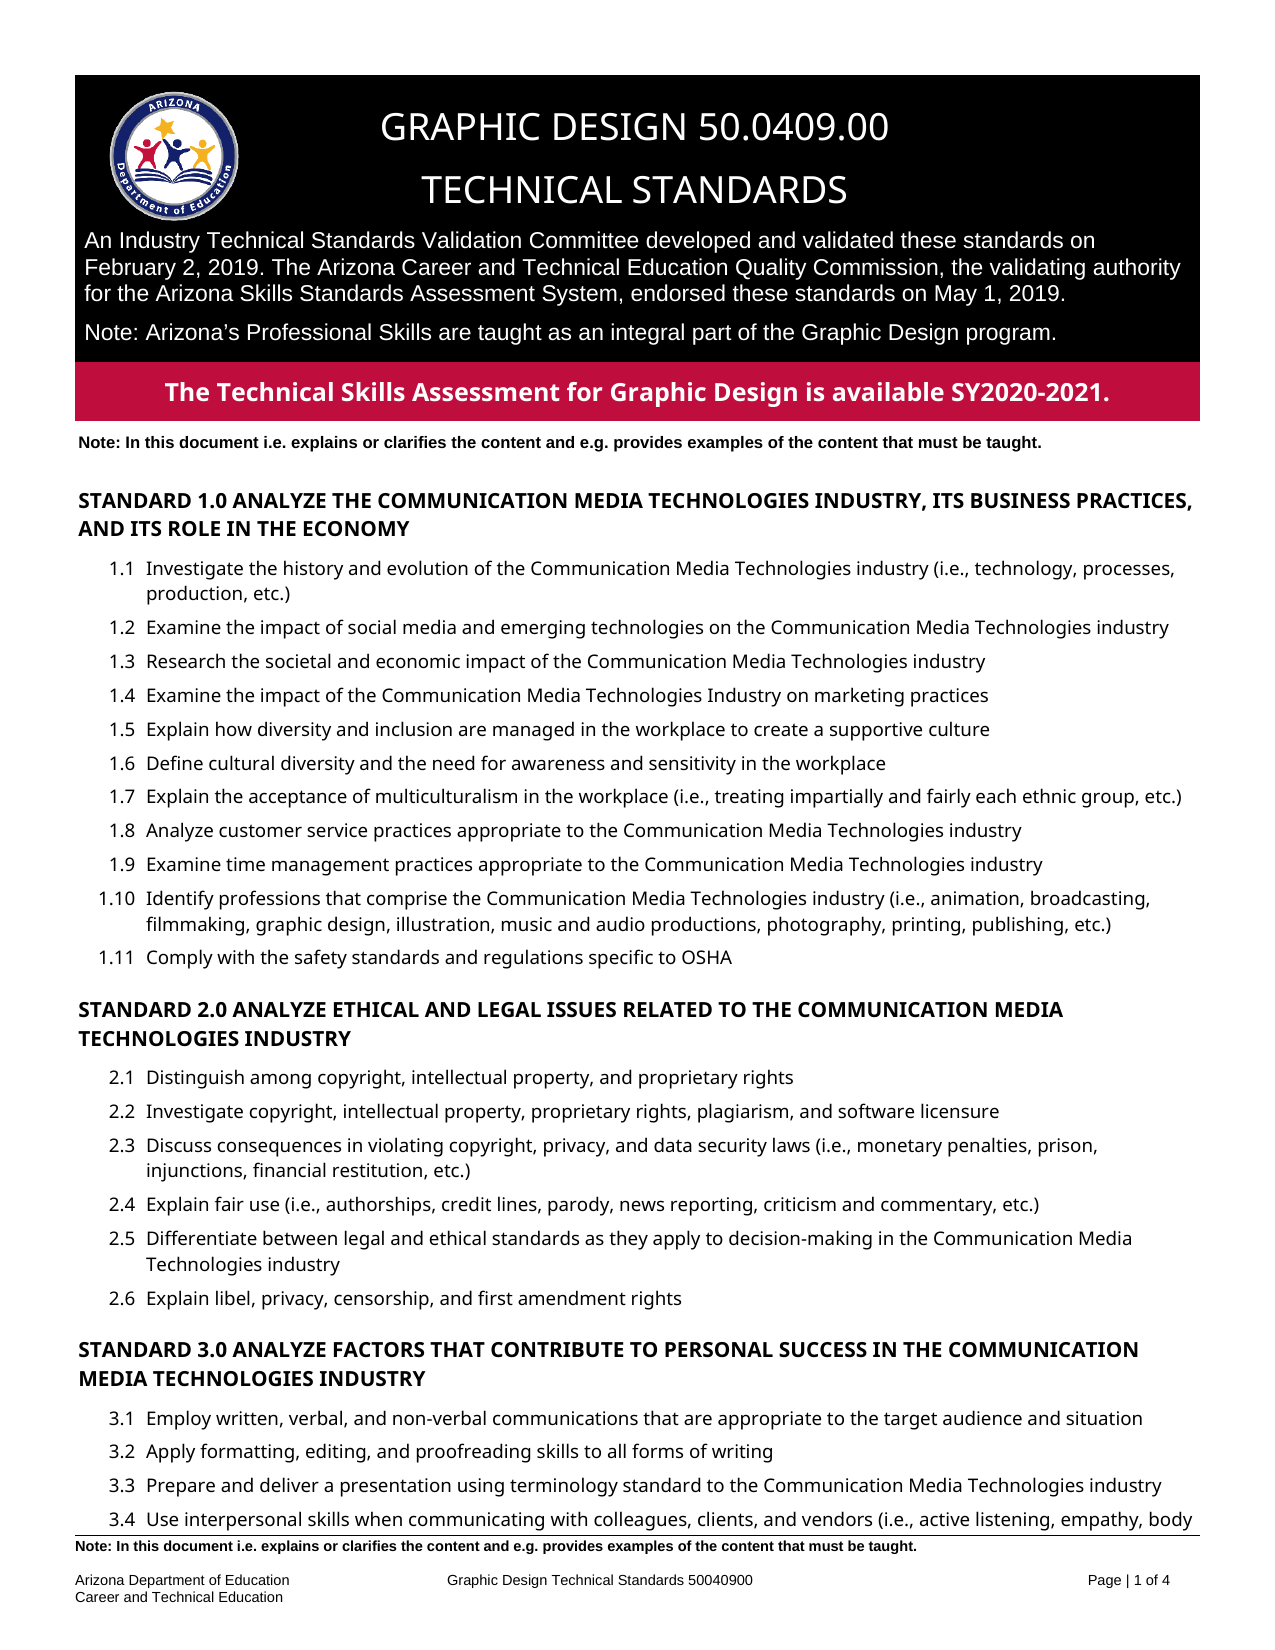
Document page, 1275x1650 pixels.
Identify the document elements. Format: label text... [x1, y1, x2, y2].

table_cell Employ written, verbal, and non-verbal communications that are appropriate to the target audience and situation [138, 1401, 1200, 1434]
table_cell Explain fair use (i.e., authorships, credit lines, parody, news reporting, criticism and commentary, etc.) [138, 1188, 1200, 1221]
table_cell Discuss consequences in violating copyright, privacy, and data security laws (i.e., monetary penalties, prison, injunctions, financial restitution, etc.) [138, 1128, 1200, 1187]
table_cell STANDARD 1.0 ANALYZE THE COMMUNICATION MEDIA TECHNOLOGIES INDUSTRY, ITS BUSINESS PRACTICES, AND ITS ROLE IN THE ECONOMY [75, 465, 1200, 551]
table_cell 3.2 [75, 1435, 138, 1468]
table_cell 2.2 [75, 1094, 138, 1128]
table_cell Research the societal and economic impact of the Communication Media Technologies industry [138, 644, 1200, 678]
table_cell Explain libel, privacy, censorship, and first amendment rights [138, 1281, 1200, 1314]
table_cell 2.5 [75, 1221, 138, 1281]
table_cell The Technical Skills Assessment for Graphic Design is available SY2020-2021. [75, 362, 1200, 421]
table_cell 2.3 [75, 1128, 138, 1187]
table_cell Apply formatting, editing, and proofreading skills to all forms of writing [138, 1435, 1200, 1468]
table_cell 1.8 [75, 814, 138, 847]
table_cell Prepare and deliver a presentation using terminology standard to the Communication Media Technologies industry [138, 1468, 1200, 1502]
table_cell Distinguish among copyright, intellectual property, and proprietary rights [138, 1060, 1200, 1094]
table_cell 1.4 [75, 678, 138, 712]
table_header GRAPHIC DESIGN 50.0409.00 TECHNICAL STANDARDS An Industry Technical Standards Validation Committee developed and validated these standards on February 2, 2019. The Arizona Career and Technical Education Quality Commission, the validating authority for the Arizona Skills Standards Assessment System, endorsed these standards on May 1, 2019. Note: Arizona’s Professional Skills are taught as an integral part of the Graphic Design program. [75, 75, 1200, 362]
table_cell 2.6 [75, 1281, 138, 1314]
table_cell 1.9 [75, 847, 138, 881]
table_cell 1.6 [75, 746, 138, 779]
table_cell 1.1 [75, 551, 138, 610]
table_cell Analyze customer service practices appropriate to the Communication Media Technologies industry [138, 814, 1200, 847]
table_cell 2.4 [75, 1188, 138, 1221]
table_cell Investigate copyright, intellectual property, proprietary rights, plagiarism, and software licensure [138, 1094, 1200, 1128]
table_cell Explain the acceptance of multiculturalism in the workplace (i.e., treating impartially and fairly each ethnic group, etc.) [138, 780, 1200, 813]
table_cell 3.1 [75, 1401, 138, 1434]
table_cell [75, 421, 1200, 465]
table_cell Comply with the safety standards and regulations specific to OSHA [138, 941, 1200, 974]
picture [105, 87, 243, 225]
table_cell Identify professions that comprise the Communication Media Technologies industry (i.e., animation, broadcasting, filmmaking, graphic design, illustration, music and audio productions, photography, printing, publishing, etc.) [138, 881, 1200, 941]
table_cell 1.11 [75, 941, 138, 974]
table_cell Differentiate between legal and ethical standards as they apply to decision-making in the Communication Media Technologies industry [138, 1221, 1200, 1281]
table_cell Examine the impact of the Communication Media Technologies Industry on marketing practices [138, 678, 1200, 712]
table_cell 1.10 [75, 881, 138, 941]
table_cell Explain how diversity and inclusion are managed in the workplace to create a supportive culture [138, 712, 1200, 746]
table_cell 3.3 [75, 1468, 138, 1502]
table_cell Investigate the history and evolution of the Communication Media Technologies industry (i.e., technology, processes, production, etc.) [138, 551, 1200, 610]
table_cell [138, 1502, 1200, 1532]
table_cell 2.1 [75, 1060, 138, 1094]
table_cell 1.7 [75, 780, 138, 813]
table_cell STANDARD 3.0 ANALYZE FACTORS THAT CONTRIBUTE TO PERSONAL SUCCESS IN THE COMMUNICATION MEDIA TECHNOLOGIES INDUSTRY [75, 1315, 1200, 1401]
table_cell 1.2 [75, 610, 138, 644]
table_cell Examine time management practices appropriate to the Communication Media Technologies industry [138, 847, 1200, 881]
table_cell STANDARD 2.0 ANALYZE ETHICAL AND LEGAL ISSUES RELATED TO THE COMMUNICATION MEDIA TECHNOLOGIES INDUSTRY [75, 974, 1200, 1060]
table_cell Examine the impact of social media and emerging technologies on the Communication Media Technologies industry [138, 610, 1200, 644]
table_cell 1.5 [75, 712, 138, 746]
table_cell 1.3 [75, 644, 138, 678]
table_cell Define cultural diversity and the need for awareness and sensitivity in the workplace [138, 746, 1200, 779]
table_cell 3.4 [75, 1502, 138, 1532]
